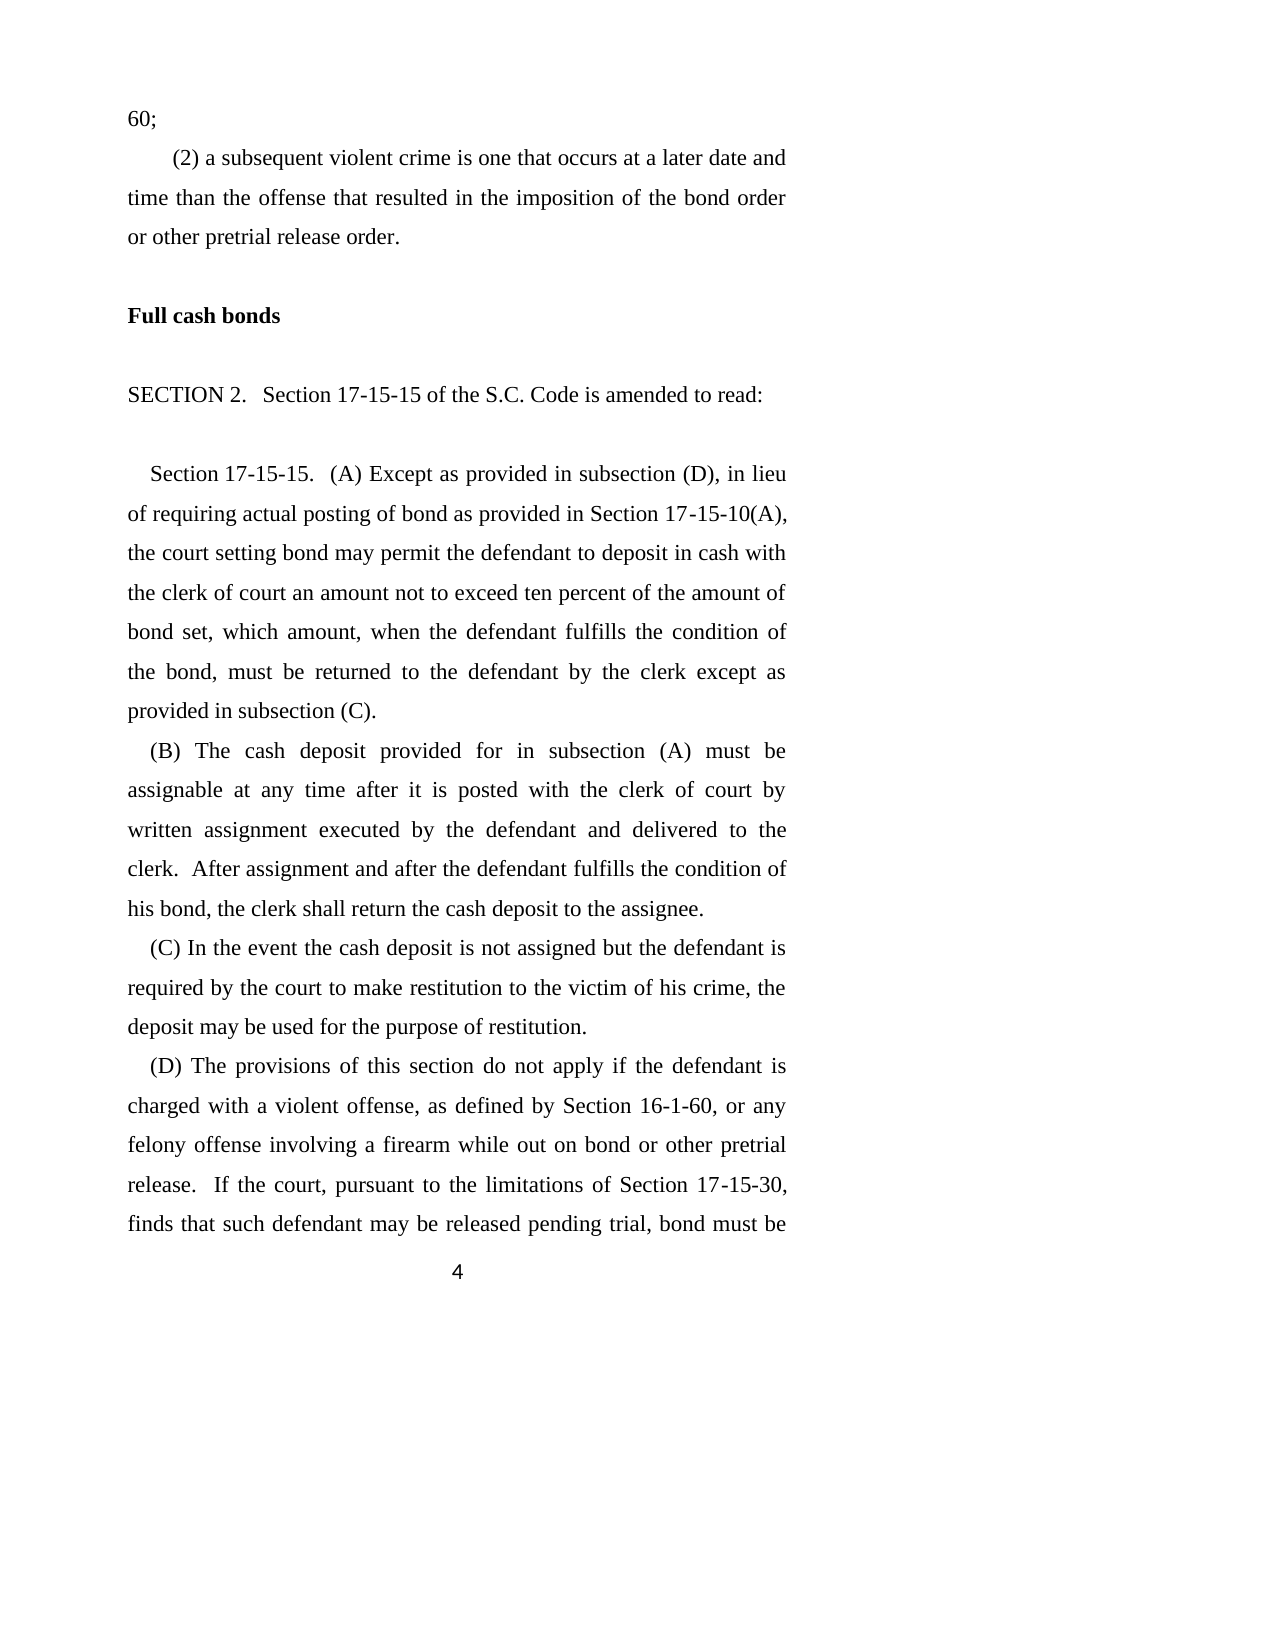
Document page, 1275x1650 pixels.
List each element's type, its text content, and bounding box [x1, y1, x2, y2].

text Section 17‑15‑15. (A) Except as provided in subsection (D), in lieu of requiring actual posting of bond as provided in Section 17‑15‑10(A), the court setting bond may permit the defendant to deposit in cash with the clerk of court an amount not to exceed ten percent of the amount of bond set, which amount, when the defendant fulfills the condition of the bond, must be returned to the defendant by the clerk except as provided in subsection (C). [127, 460, 787, 723]
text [127, 1052, 787, 1237]
text SECTION 2. Section 17‑15‑15 of the S.C. Code is amended to read: [127, 381, 787, 408]
text (B) The cash deposit provided for in subsection (A) must be assignable at any time after it is posted with the clerk of court by written assignment executed by the defendant and delivered to the clerk. After assignment and after the defendant fulfills the condition of his bond, the clerk shall return the cash deposit to the assignee. [127, 737, 787, 921]
text Full cash bonds [127, 302, 787, 329]
text (C) In the event the cash deposit is not assigned but the defendant is required by the court to make restitution to the victim of his crime, the deposit may be used for the purpose of restitution. [127, 934, 787, 1039]
text (2) a subsequent violent crime is one that occurs at a later date and time than the offense that resulted in the imposition of the bond order or other pretrial release order. [127, 144, 787, 250]
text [127, 105, 787, 131]
